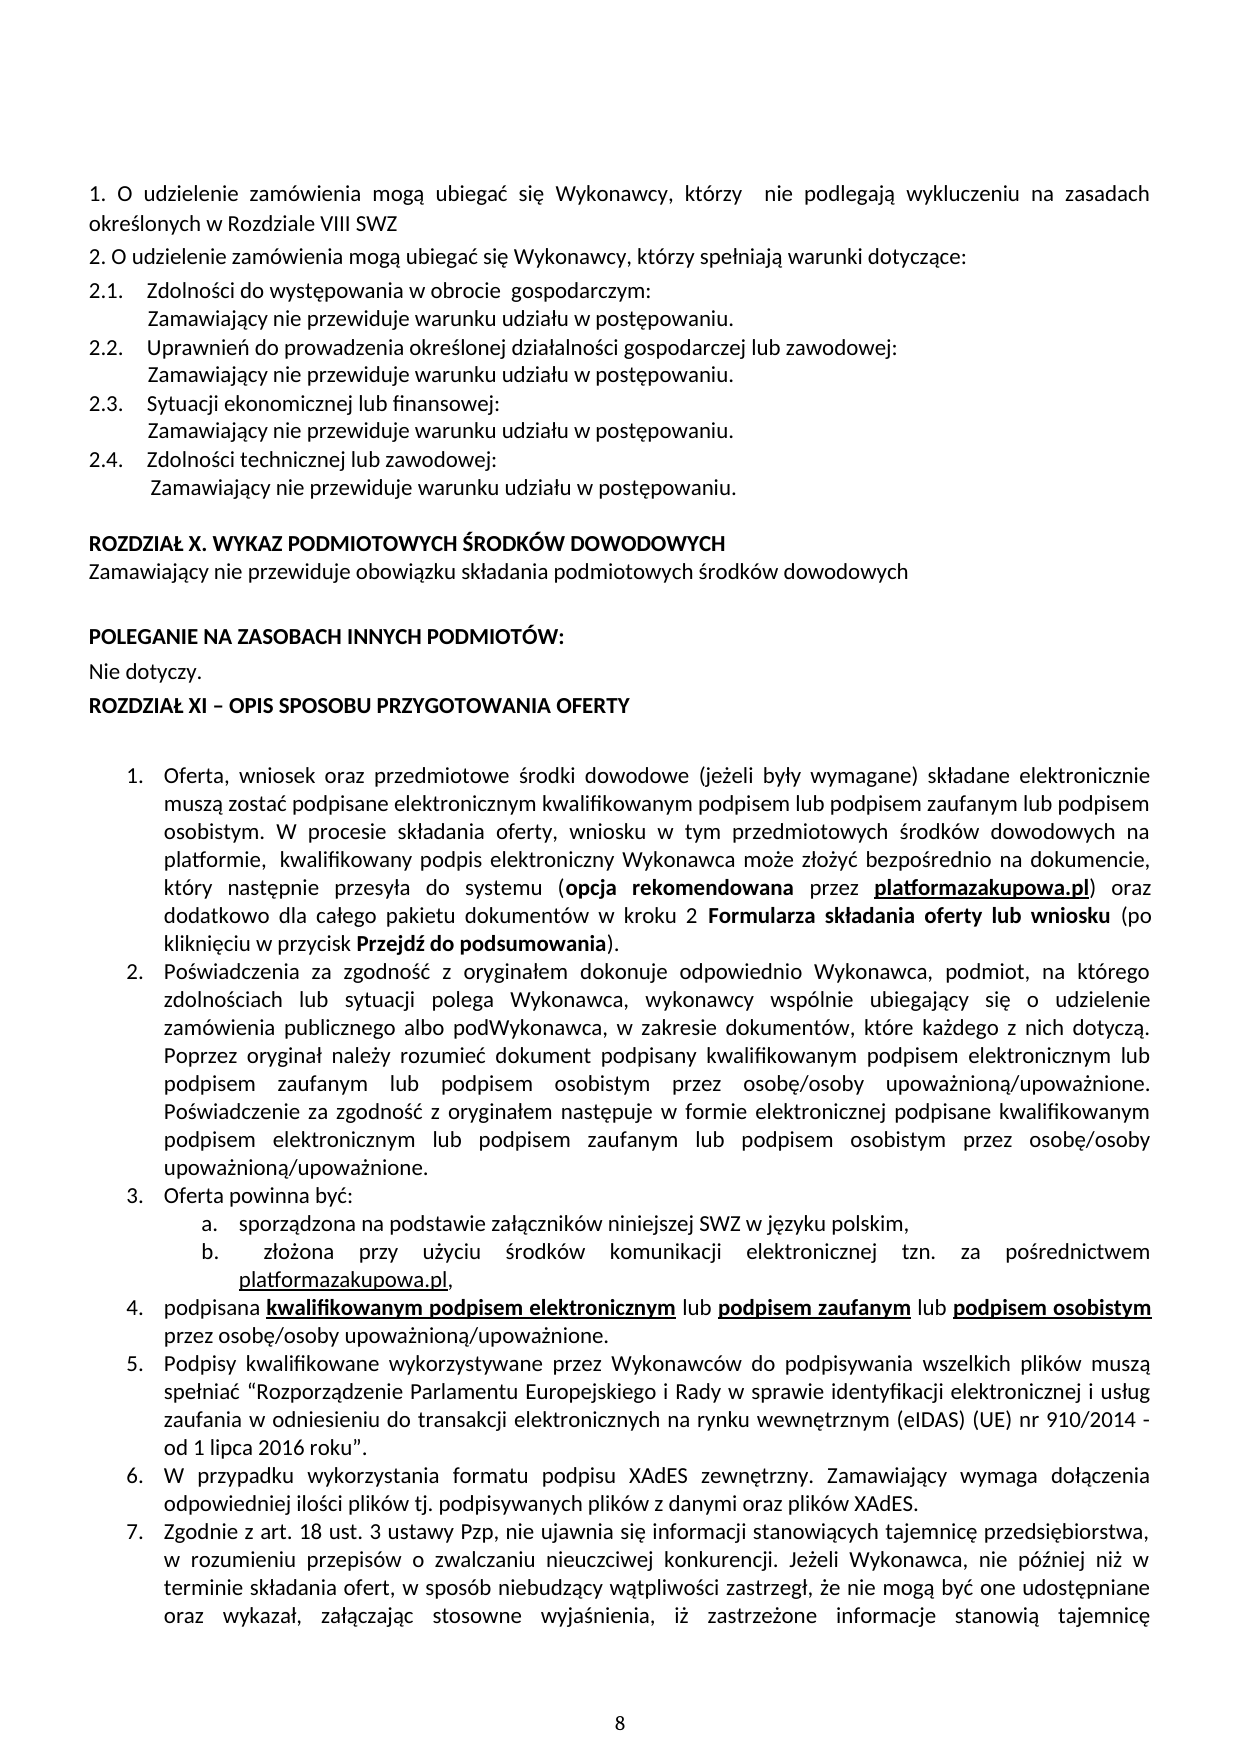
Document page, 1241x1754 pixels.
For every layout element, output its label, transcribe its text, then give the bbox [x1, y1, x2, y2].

text POLEGANIE NA ZASOBACH INNYCH PODMIOTÓW: [89, 622, 1152, 650]
text ROZDZIAŁ XI – OPIS SPOSOBU PRZYGOTOWANIA OFERTY [89, 692, 1152, 719]
list Uprawnień do prowadzenia określonej działalności gospodarczej lub zawodowej: [89, 333, 1152, 361]
list Sytuacji ekonomicznej lub finansowej: [89, 389, 1152, 417]
list Podpisy kwalifikowane wykorzystywane przez Wykonawców do podpisywania wszelkich plików muszą spełniać “Rozporządzenie Parlamentu Europejskiego i Rady w sprawie identyfikacji elektronicznej i usług zaufania w odniesieniu do transakcji elektronicznych na rynku wewnętrznym (eIDAS) (UE) nr 910/2014 - od 1 lipca 2016 roku”. [126, 1349, 1152, 1461]
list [126, 1517, 1152, 1629]
list Oferta, wniosek oraz przedmiotowe środki dowodowe (jeżeli były wymagane) składane elektronicznie muszą zostać podpisane elektronicznym kwalifikowanym podpisem lub podpisem zaufanym lub podpisem osobistym. W procesie składania oferty, wniosku w tym przedmiotowych środków dowodowych na platformie, kwalifikowany podpis elektroniczny Wykonawca może złożyć bezpośrednio na dokumencie, który następnie przesyła do systemu (opcja rekomendowana przez platformazakupowa.pl) oraz dodatkowo dla całego pakietu dokumentów w kroku 2 Formularza składania oferty lub wniosku (po kliknięciu w przycisk Przejdź do podsumowania). [126, 761, 1152, 957]
list Poświadczenia za zgodność z oryginałem dokonuje odpowiednio Wykonawca, podmiot, na którego zdolnościach lub sytuacji polega Wykonawca, wykonawcy wspólnie ubiegający się o udzielenie zamówienia publicznego albo podWykonawca, w zakresie dokumentów, które każdego z nich dotyczą. Poprzez oryginał należy rozumieć dokument podpisany kwalifikowanym podpisem elektronicznym lub podpisem zaufanym lub podpisem osobistym przez osobę/osoby upoważnioną/upoważnione. Poświadczenie za zgodność z oryginałem następuje w formie elektronicznej podpisane kwalifikowanym podpisem elektronicznym lub podpisem zaufanym lub podpisem osobistym przez osobę/osoby upoważnioną/upoważnione. [126, 957, 1152, 1181]
text Zamawiający nie przewiduje warunku udziału w postępowaniu. [89, 473, 1152, 501]
text Zamawiający nie przewiduje obowiązku składania podmiotowych środków dowodowych [89, 557, 1152, 585]
list Zdolności technicznej lub zawodowej: [89, 445, 1152, 473]
list Zdolności do występowania w obrocie gospodarczym: [89, 277, 1152, 304]
list Zamawiający nie przewiduje warunku udziału w postępowaniu. [148, 361, 1152, 389]
list W przypadku wykorzystania formatu podpisu XAdES zewnętrzny. Zamawiający wymaga dołączenia odpowiedniej ilości plików tj. podpisywanych plików z danymi oraz plików XAdES. [126, 1461, 1152, 1517]
text ROZDZIAŁ X. WYKAZ PODMIOTOWYCH ŚRODKÓW DOWODOWYCH [89, 529, 1152, 557]
text Nie dotyczy. [89, 657, 1152, 685]
list sporządzona na podstawie załączników niniejszej SWZ w języku polskim, [201, 1209, 1152, 1237]
list podpisana kwalifikowanym podpisem elektronicznym lub podpisem zaufanym lub podpisem osobistym przez osobę/osoby upoważnioną/upoważnione. [126, 1293, 1152, 1349]
text 1. O udzielenie zamówienia mogą ubiegać się Wykonawcy, którzy nie podlegają wykluczeniu na zasadach określonych w Rozdziale VIII SWZ [89, 179, 1152, 237]
list złożona przy użyciu środków komunikacji elektronicznej tzn. za pośrednictwem platformazakupowa.pl, [201, 1237, 1152, 1293]
list Oferta powinna być: [126, 1181, 1152, 1209]
text Zamawiający nie przewiduje warunku udziału w postępowaniu. [89, 304, 1152, 333]
list Zamawiający nie przewiduje warunku udziału w postępowaniu. [148, 417, 1152, 445]
text 2. O udzielenie zamówienia mogą ubiegać się Wykonawcy, którzy spełniają warunki dotyczące: [89, 242, 1152, 270]
